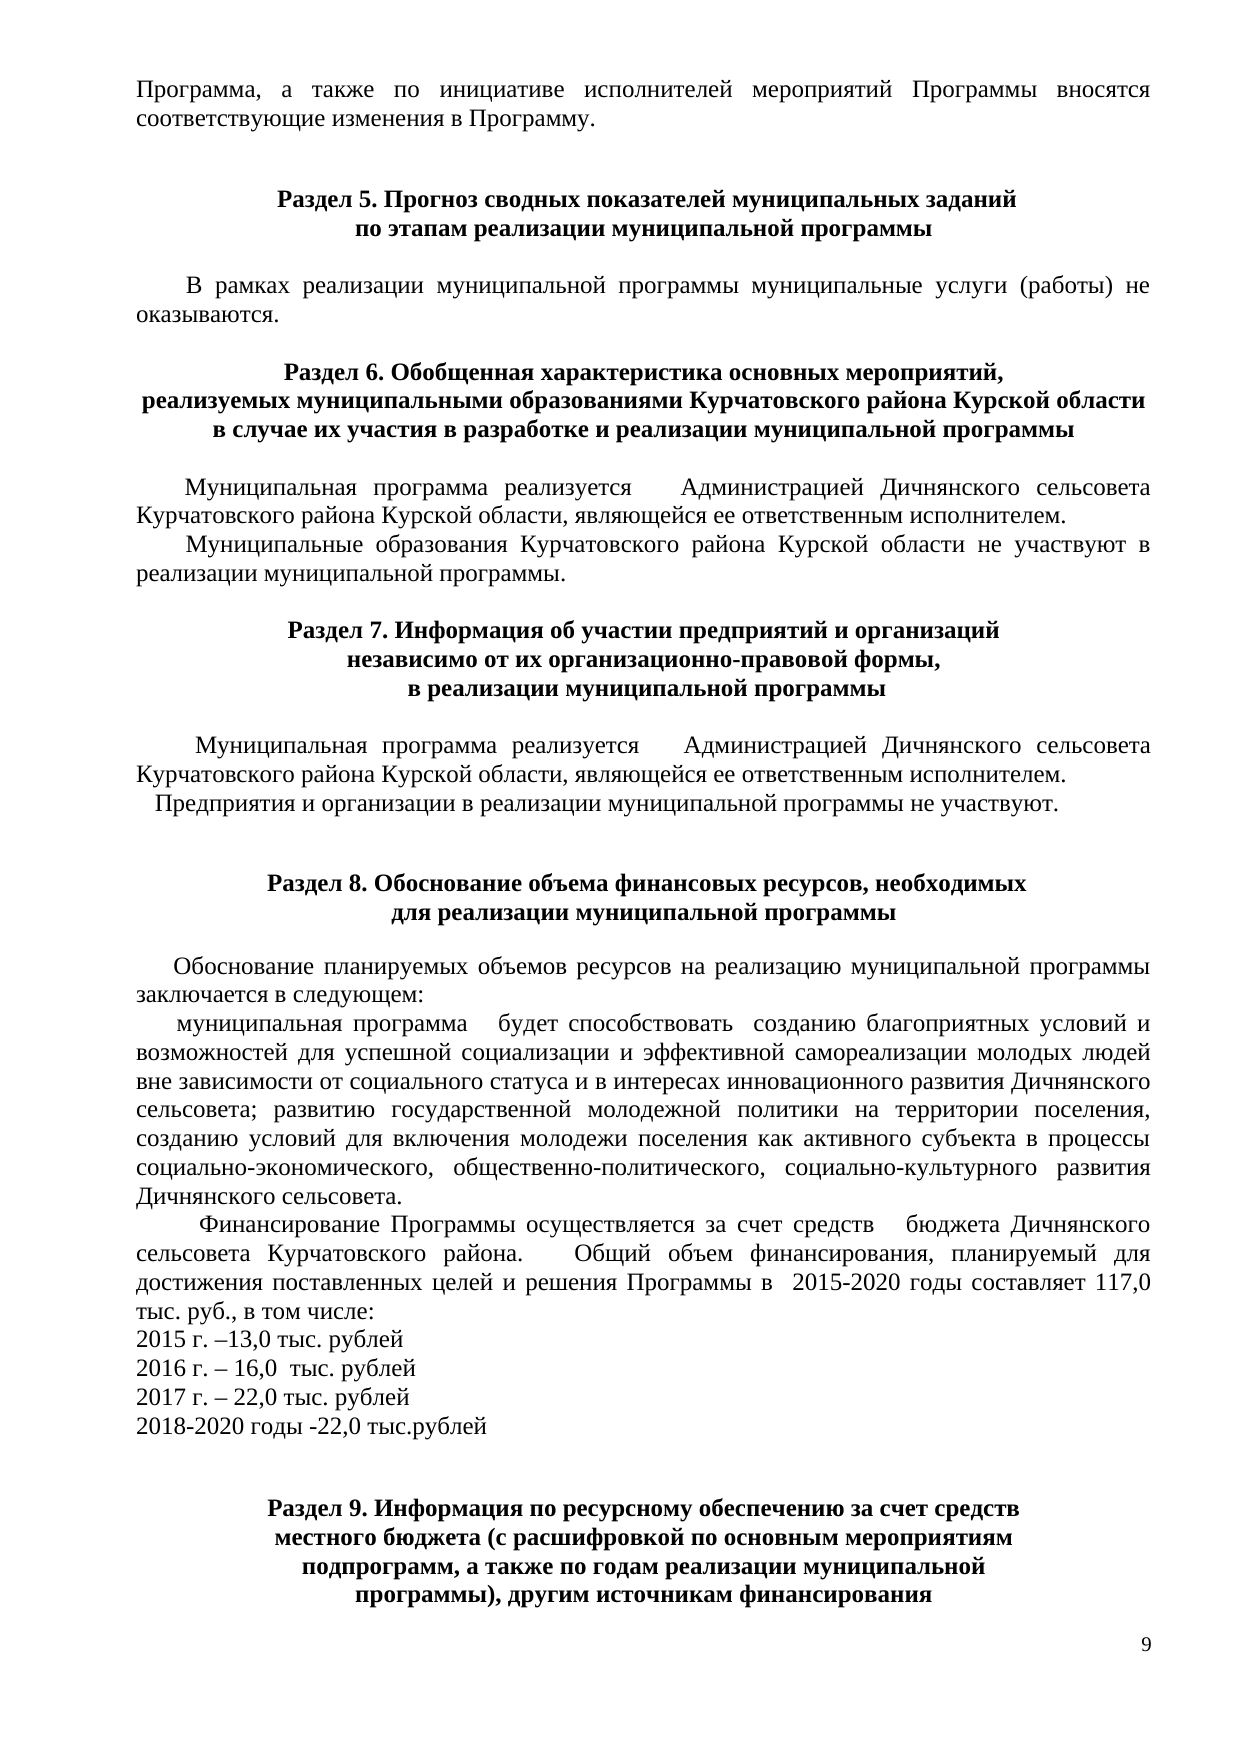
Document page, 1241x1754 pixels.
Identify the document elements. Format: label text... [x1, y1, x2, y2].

text Раздел 6. Обобщенная характеристика основных мероприятий, [136, 357, 1152, 385]
text независимо от их организационно-правовой формы, [136, 644, 1152, 673]
text 2016 г. – 16,0 тыс. рублей [136, 1353, 1152, 1382]
text Муниципальные образования Курчатовского района Курской области не участвуют в реализации муниципальной программы. [136, 529, 1152, 587]
text 2017 г. – 22,0 тыс. рублей [136, 1382, 1152, 1411]
text Предприятия и организации в реализации муниципальной программы не участвуют. [136, 788, 1152, 817]
text реализуемых муниципальными образованиями Курчатовского района Курской области в случае их участия в разработке и реализации муниципальной программы [136, 385, 1152, 443]
text 2015 г. –13,0 тыс. рублей [136, 1324, 1152, 1353]
text Муниципальная программа реализуется Администрацией Дичнянского сельсовета Курчатовского района Курской области, являющейся ее ответственным исполнителем. [136, 730, 1152, 788]
text Раздел 7. Информация об участии предприятий и организаций [136, 615, 1152, 644]
text в реализации муниципальной программы [136, 673, 1152, 702]
text подпрограмм, а также по годам реализации муниципальной [136, 1551, 1152, 1579]
text местного бюджета (с расшифровкой по основным мероприятиям [136, 1522, 1152, 1551]
text Раздел 9. Информация по ресурсному обеспечению за счет средств [136, 1493, 1152, 1522]
text для реализации муниципальной программы [136, 897, 1152, 926]
text по этапам реализации муниципальной программы [136, 213, 1152, 242]
text 2018-2020 годы -22,0 тыс.рублей [136, 1411, 1152, 1439]
text Раздел 8. Обоснование объема финансовых ресурсов, необходимых [136, 868, 1152, 897]
text Раздел 5. Прогноз сводных показателей муниципальных заданий [136, 184, 1152, 213]
text Муниципальная программа реализуется Администрацией Дичнянского сельсовета Курчатовского района Курской области, являющейся ее ответственным исполнителем. [136, 472, 1152, 529]
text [136, 74, 1152, 131]
text программы), другим источникам финансирования [136, 1579, 1152, 1608]
text муниципальная программа будет способствовать созданию благоприятных условий и возможностей для успешной социализации и эффективной самореализации молодых людей вне зависимости от социального статуса и в интересах инновационного развития Дичнянского сельсовета; развитию государственной молодежной политики на территории поселения, созданию условий для включения молодежи поселения как активного субъекта в процессы социально-экономического, общественно-политического, социально-культурного развития Дичнянского сельсовета. [136, 1008, 1152, 1209]
text В рамках реализации муниципальной программы муниципальные услуги (работы) не оказываются. [136, 270, 1152, 328]
text Финансирование Программы осуществляется за счет средств бюджета Дичнянского сельсовета Курчатовского района. Общий объем финансирования, планируемый для достижения поставленных целей и решения Программы в 2015-2020 годы составляет 117,0 тыс. руб., в том числе: [136, 1209, 1152, 1324]
text Обоснование планируемых объемов ресурсов на реализацию муниципальной программы заключается в следующем: [136, 951, 1152, 1008]
